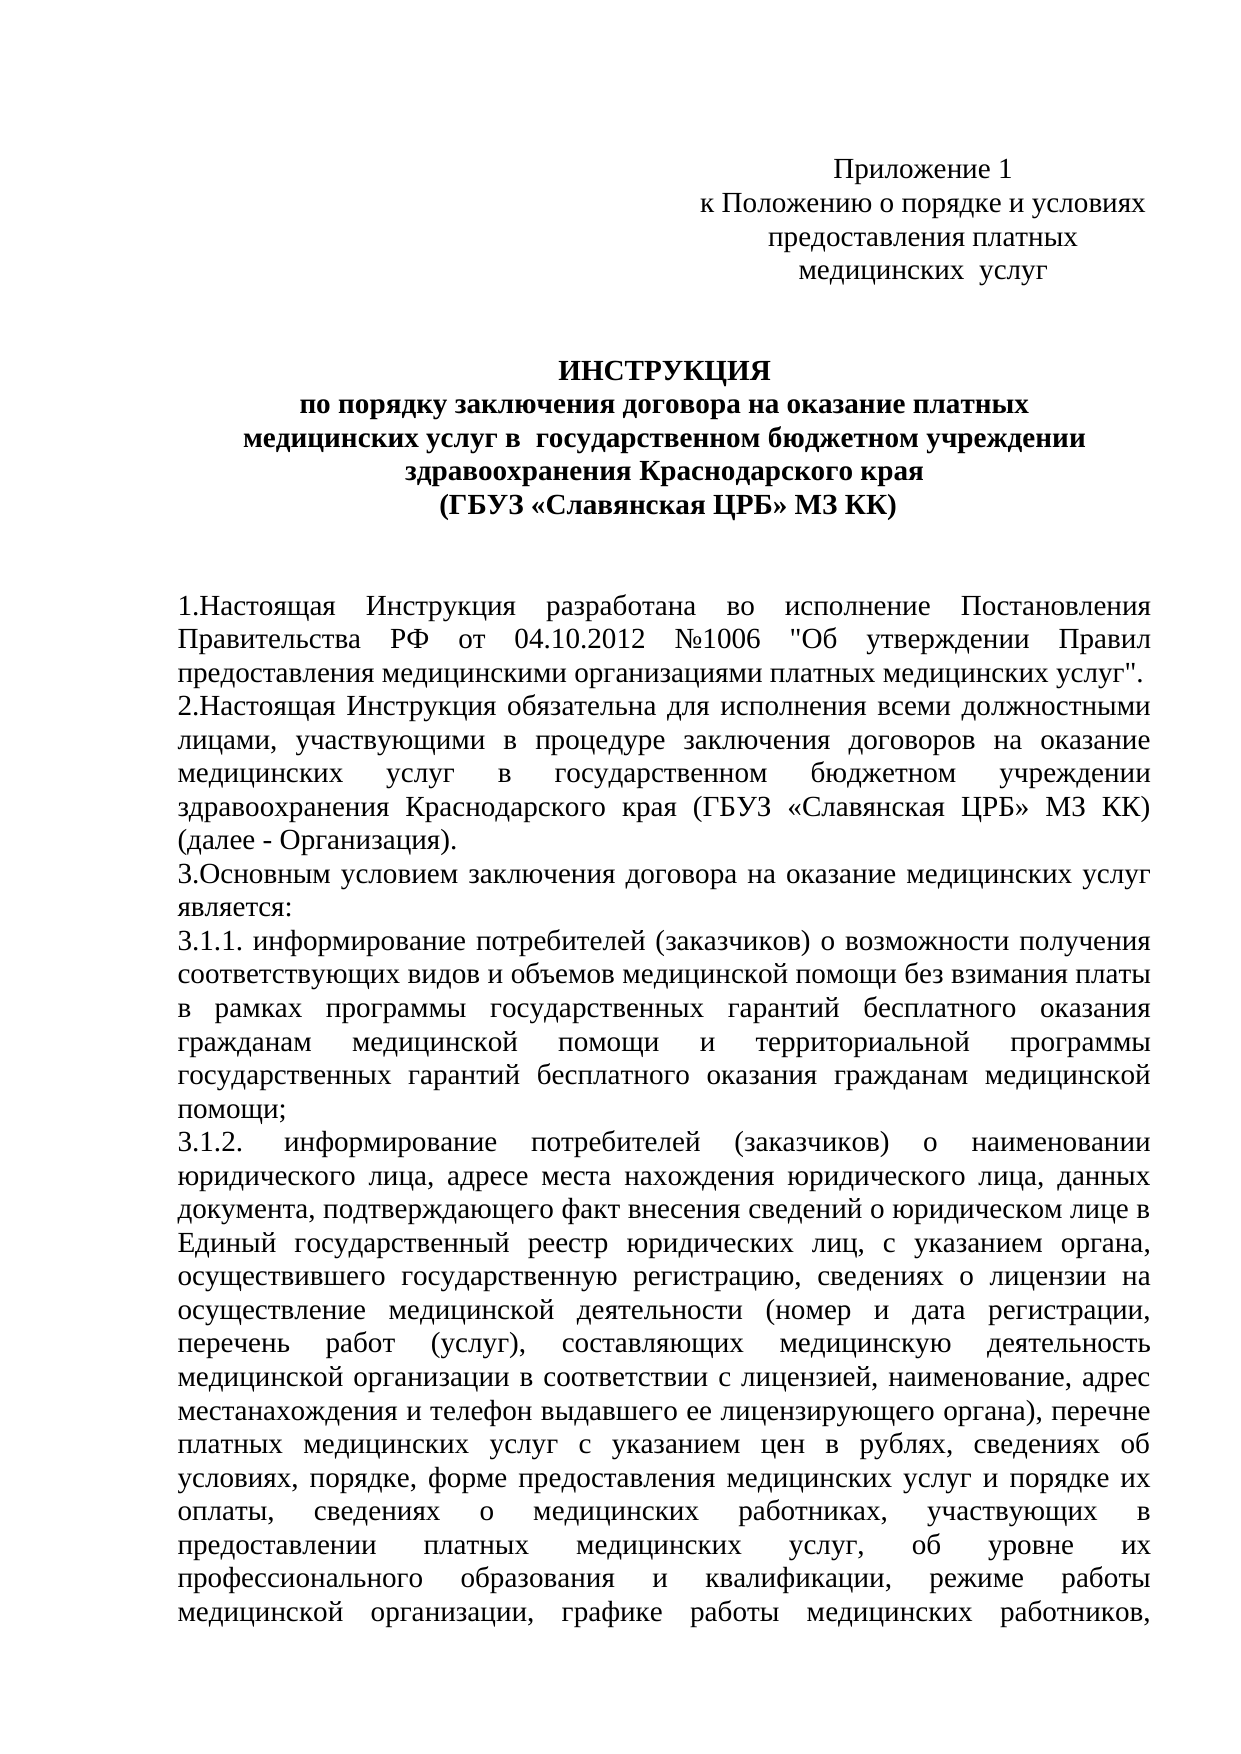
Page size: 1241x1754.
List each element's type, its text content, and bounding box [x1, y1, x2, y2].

text Приложение 1 [694, 152, 1152, 185]
text предоставления платных [694, 219, 1152, 252]
text медицинских услуг в государственном бюджетном учреждении здравоохранения Краснодарского края [177, 420, 1152, 487]
text ИНСТРУКЦИЯ [177, 353, 1152, 386]
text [177, 1124, 1152, 1627]
text (ГБУЗ «Славянская ЦРБ» МЗ КК) [177, 487, 1152, 521]
text медицинских услуг [694, 252, 1152, 286]
text по порядку заключения договора на оказание платных [177, 386, 1152, 420]
text 2.Настоящая Инструкция обязательна для исполнения всеми должностными лицами, участвующими в процедуре заключения договоров на оказание медицинских услуг в государственном бюджетном учреждении здравоохранения Краснодарского края (ГБУЗ «Славянская ЦРБ» МЗ КК) (далее - Организация). [177, 688, 1152, 856]
text 3.Основным условием заключения договора на оказание медицинских услуг является: [177, 856, 1152, 923]
text 3.1.1. информирование потребителей (заказчиков) о возможности получения соответствующих видов и объемов медицинской помощи без взимания платы в рамках программы государственных гарантий бесплатного оказания гражданам медицинской помощи и территориальной программы государственных гарантий бесплатного оказания гражданам медицинской помощи; [177, 923, 1152, 1124]
text к Положению о порядке и условиях [694, 185, 1152, 219]
text 1.Настоящая Инструкция разработана во исполнение Постановления Правительства РФ от 04.10.2012 №1006 "Об утверждении Правил предоставления медицинскими организациями платных медицинских услуг". [177, 588, 1152, 688]
